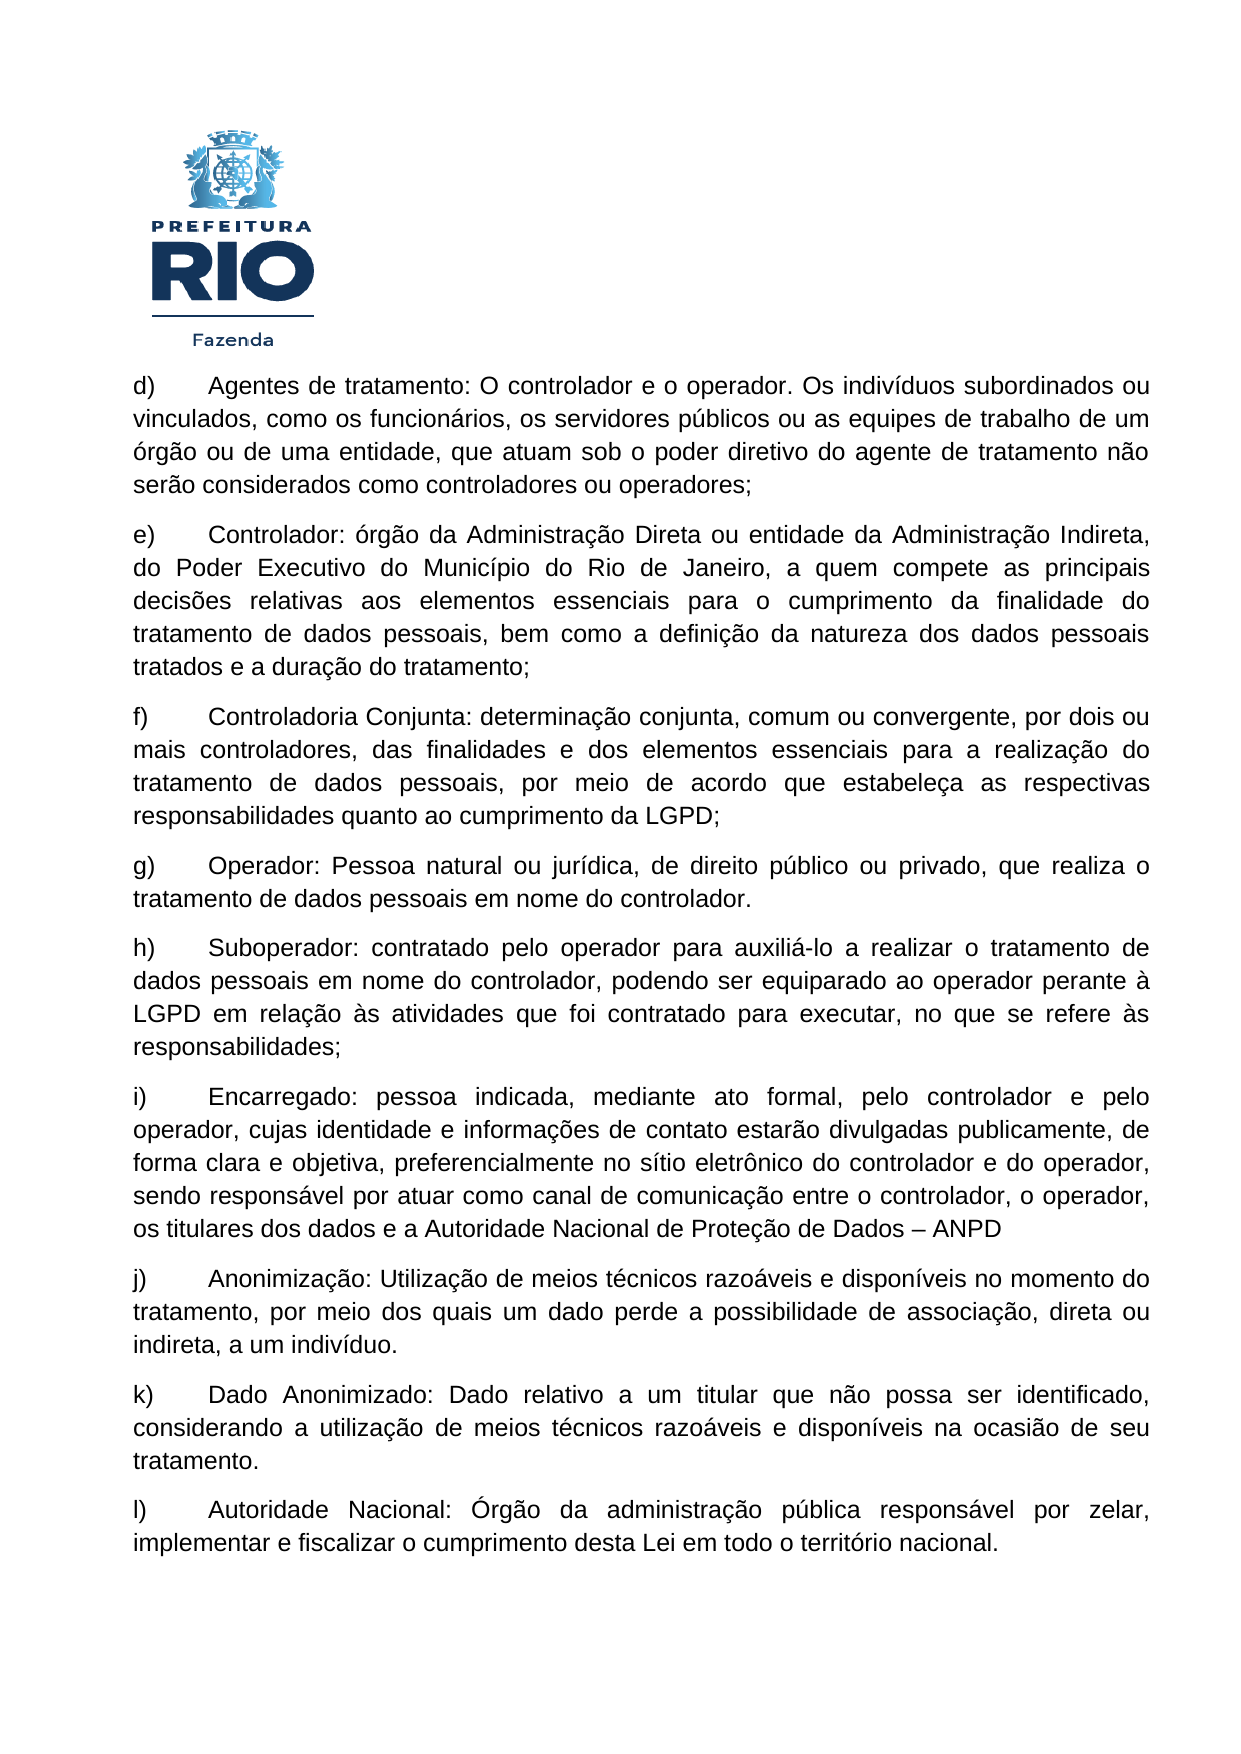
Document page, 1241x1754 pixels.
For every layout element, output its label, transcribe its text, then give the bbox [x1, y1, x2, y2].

text g) Operador: Pessoa natural ou jurídica, de direito público ou privado, que realiza o tratamento de dados pessoais em nome do controlador. [133, 851, 1152, 912]
text h) Suboperador: contratado pelo operador para auxiliá-lo a realizar o tratamento de dados pessoais em nome do controlador, podendo ser equiparado ao operador perante à LGPD em relação às atividades que foi contratado para executar, no que se refere às responsabilidades; [133, 933, 1152, 1061]
picture [132, 118, 332, 353]
text j) Anonimização: Utilização de meios técnicos razoáveis e disponíveis no momento do tratamento, por meio dos quais um dado perde a possibilidade de associação, direta ou indireta, a um indivíduo. [133, 1264, 1152, 1359]
text e) Controlador: órgão da Administração Direta ou entidade da Administração Indireta, do Poder Executivo do Município do Rio de Janeiro, a quem compete as principais decisões relativas aos elementos essenciais para o cumprimento da finalidade do tratamento de dados pessoais, bem como a definição da natureza dos dados pessoais tratados e a duração do tratamento; [133, 520, 1152, 681]
text d) Agentes de tratamento: O controlador e o operador. Os indivíduos subordinados ou vinculados, como os funcionários, os servidores públicos ou as equipes de trabalho de um órgão ou de uma entidade, que atuam sob o poder diretivo do agente de tratamento não serão considerados como controladores ou operadores; [133, 371, 1152, 499]
text i) Encarregado: pessoa indicada, mediante ato formal, pelo controlador e pelo operador, cujas identidade e informações de contato estarão divulgadas publicamente, de forma clara e objetiva, preferencialmente no sítio eletrônico do controlador e do operador, sendo responsável por atuar como canal de comunicação entre o controlador, o operador, os titulares dos dados e a Autoridade Nacional de Proteção de Dados – ANPD [133, 1082, 1152, 1243]
text f) Controladoria Conjunta: determinação conjunta, comum ou convergente, por dois ou mais controladores, das finalidades e dos elementos essenciais para a realização do tratamento de dados pessoais, por meio de acordo que estabeleça as respectivas responsabilidades quanto ao cumprimento da LGPD; [133, 702, 1152, 830]
text k) Dado Anonimizado: Dado relativo a um titular que não possa ser identificado, considerando a utilização de meios técnicos razoáveis e disponíveis na ocasião de seu tratamento. [133, 1379, 1152, 1474]
text l) Autoridade Nacional: Órgão da administração pública responsável por zelar, implementar e fiscalizar o cumprimento desta Lei em todo o território nacional. [133, 1495, 1152, 1557]
